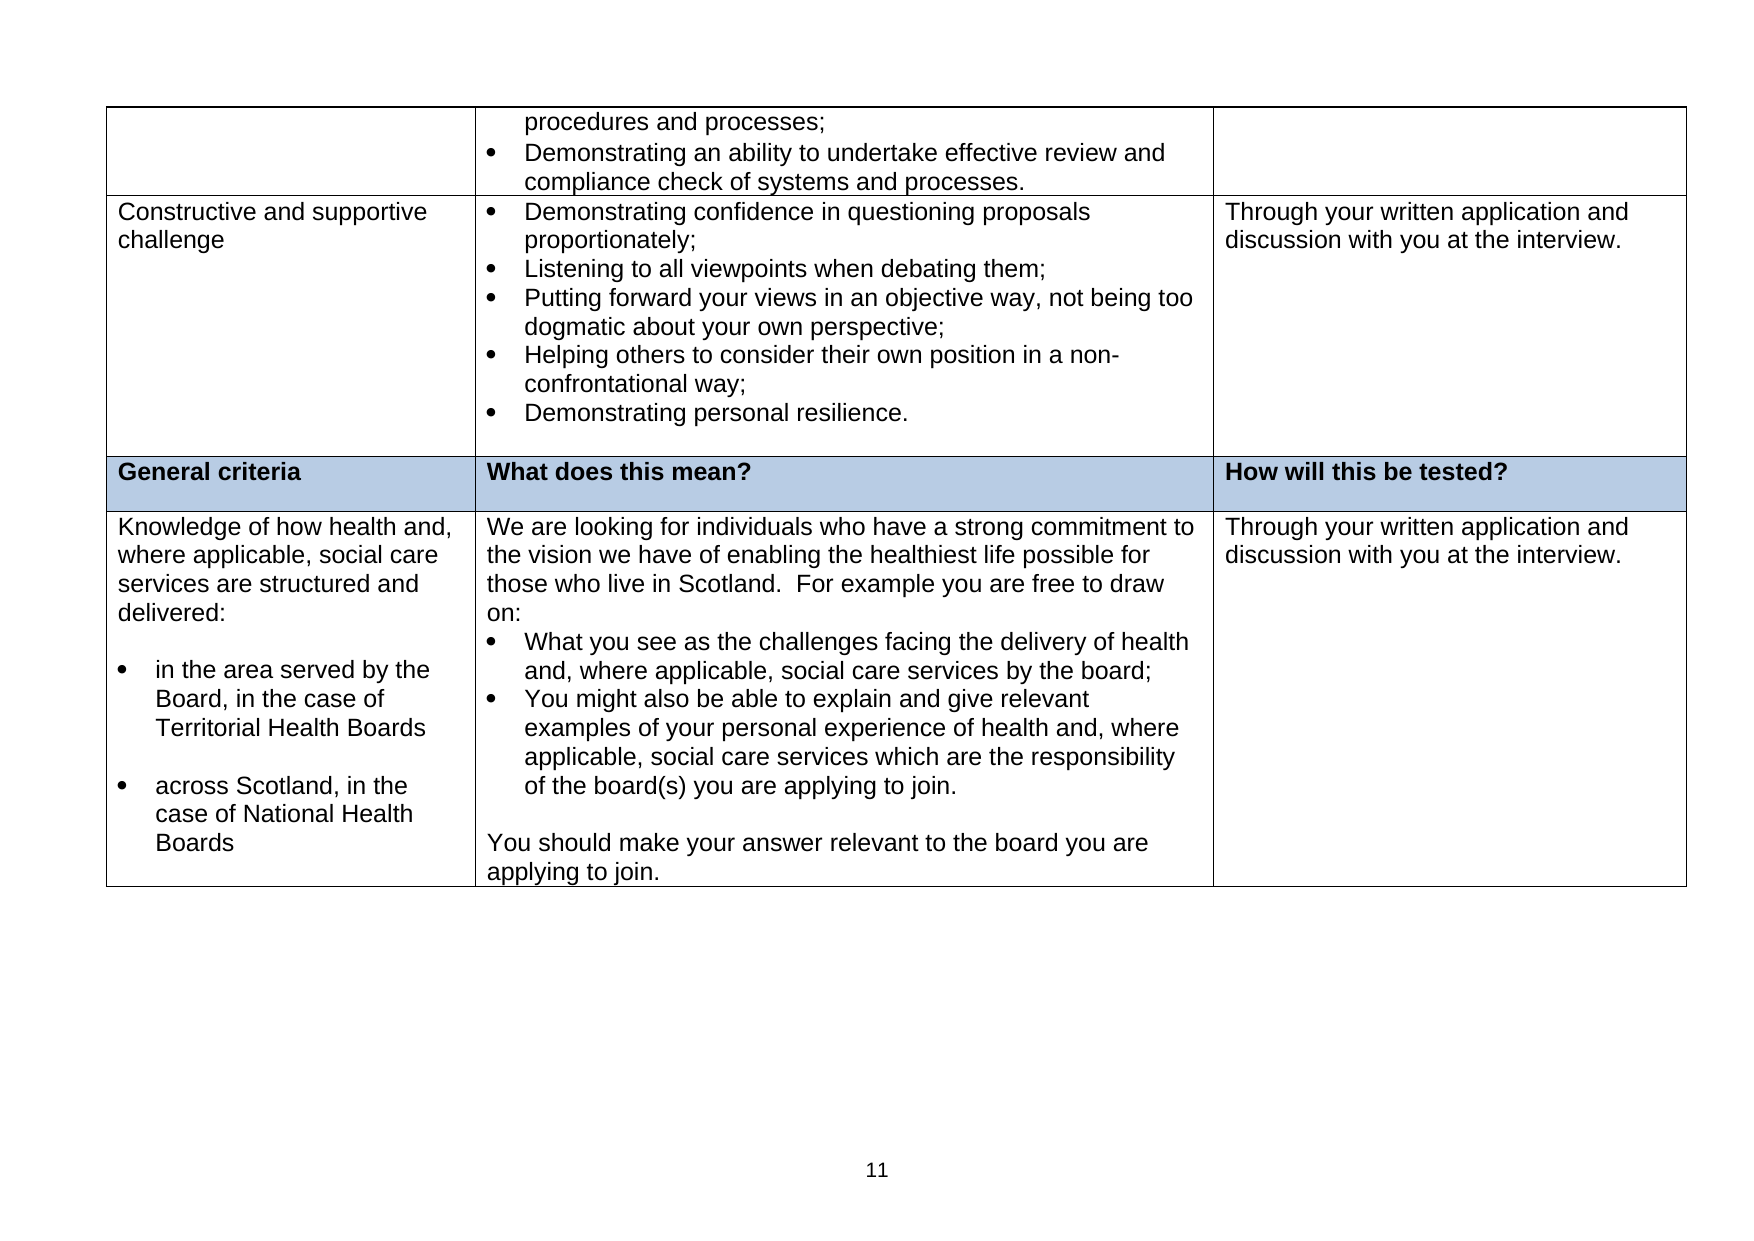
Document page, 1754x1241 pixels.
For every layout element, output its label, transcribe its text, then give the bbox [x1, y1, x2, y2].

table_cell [1214, 108, 1686, 195]
table_cell Through your written application and discussion with you at the interview. [1214, 512, 1686, 886]
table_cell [476, 108, 1213, 195]
table_cell Demonstrating confidence in questioning proposals proportionately; Listening to all viewpoints when debating them; Putting forward your views in an objective way, not being too dogmatic about your own perspective; Helping others to consider their own position in a non-confrontational way; Demonstrating personal resilience. [476, 196, 1213, 456]
table_cell Knowledge of how health and, where applicable, social care services are structured and delivered: in the area served by the Board, in the case of Territorial Health Boards across Scotland, in the case of National Health Boards [107, 512, 475, 886]
table_cell How will this be tested? [1214, 457, 1686, 511]
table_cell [107, 108, 475, 195]
table_cell What does this mean? [476, 457, 1213, 511]
table_cell Constructive and supportive challenge [107, 196, 475, 456]
table_cell Through your written application and discussion with you at the interview. [1214, 196, 1686, 456]
table_cell General criteria [107, 457, 475, 511]
table_cell We are looking for individuals who have a strong commitment to the vision we have of enabling the healthiest life possible for those who live in Scotland. For example you are free to draw on: What you see as the challenges facing the delivery of health and, where applicable, social care services by the board; You might also be able to explain and give relevant examples of your personal experience of health and, where applicable, social care services which are the responsibility of the board(s) you are applying to join. You should make your answer relevant to the board you are applying to join. [476, 512, 1213, 886]
